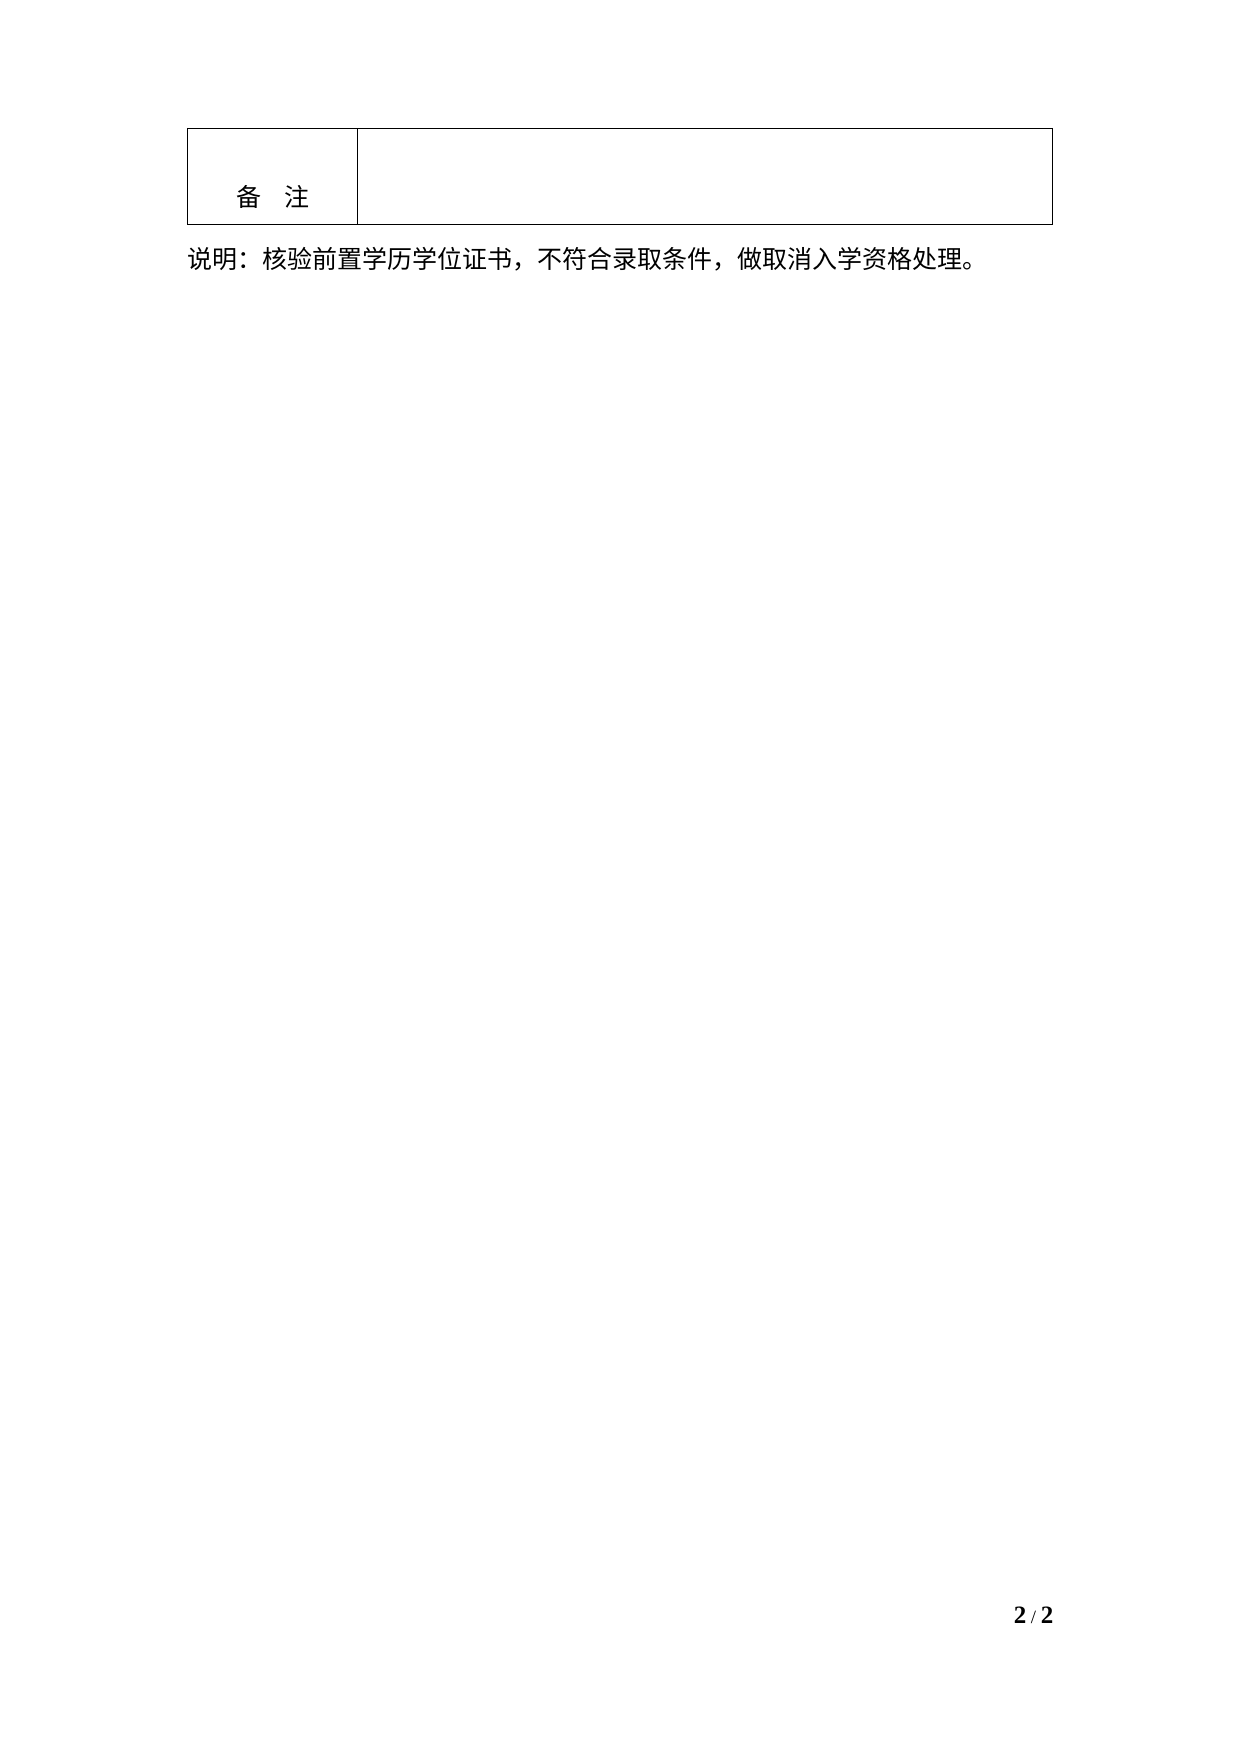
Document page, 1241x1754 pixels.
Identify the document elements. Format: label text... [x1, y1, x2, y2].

table_cell [358, 129, 1052, 224]
table_cell 备 注 [188, 129, 357, 224]
text 说明：核验前置学历学位证书，不符合录取条件，做取消入学资格处理。 [187, 225, 1053, 290]
